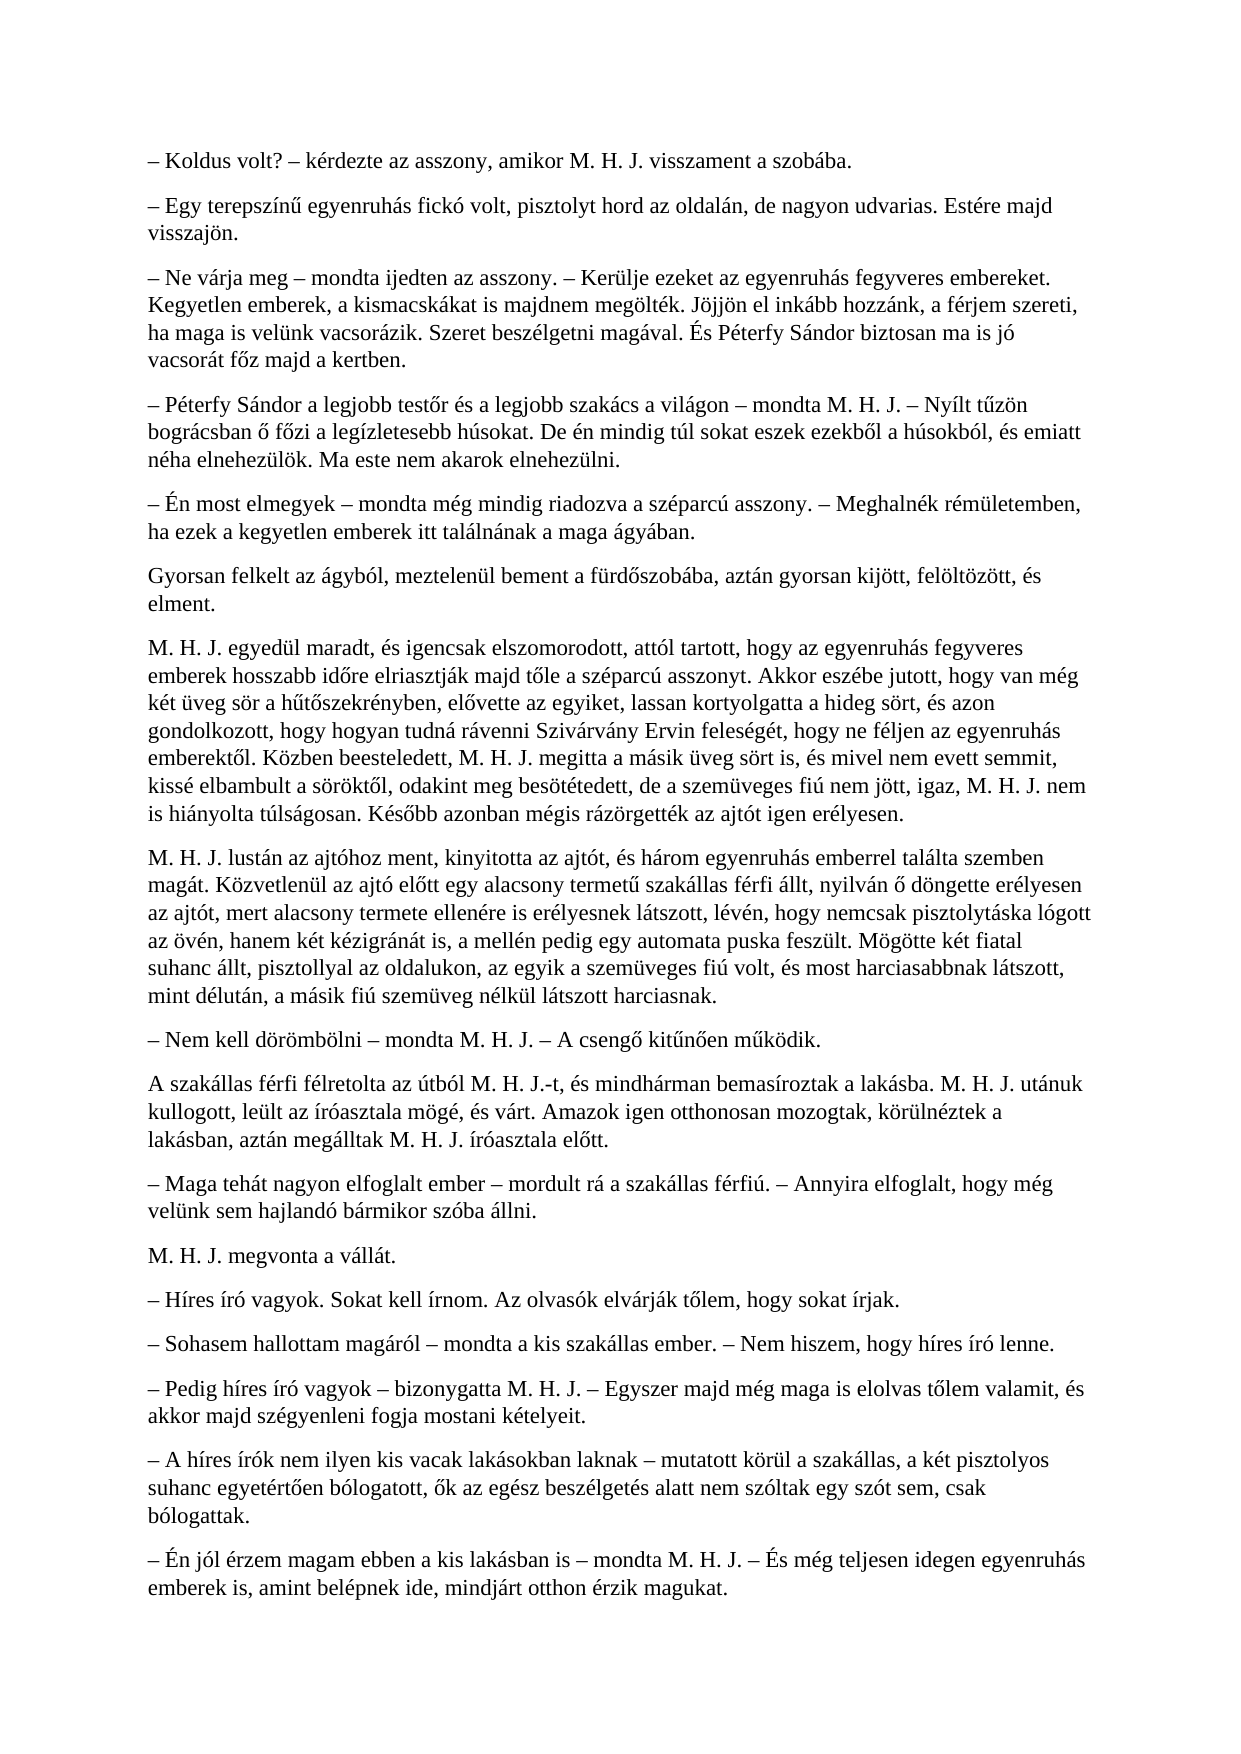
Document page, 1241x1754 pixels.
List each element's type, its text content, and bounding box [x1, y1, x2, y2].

text M. H. J. egyedül maradt, és igencsak elszomorodott, attól tartott, hogy az egyenruhás fegyveres emberek hosszabb időre elriasztják majd tőle a széparcú asszonyt. Akkor eszébe jutott, hogy van még két üveg sör a hűtőszekrényben, elővette az egyiket, lassan kortyolgatta a hideg sört, és azon gondolkozott, hogy hogyan tudná rávenni Szivárvány Ervin feleségét, hogy ne féljen az egyenruhás emberektől. Közben beesteledett, M. H. J. megitta a másik üveg sört is, és mivel nem evett semmit, kissé elbambult a söröktől, odakint meg besötétedett, de a szemüveges fiú nem jött, igaz, M. H. J. nem is hiányolta túlságosan. Később azonban mégis rázörgették az ajtót igen erélyesen. [148, 634, 1093, 826]
text – Péterfy Sándor a legjobb testőr és a legjobb szakács a világon – mondta M. H. J. – Nyílt tűzön bográcsban ő főzi a legízletesebb húsokat. De én mindig túl sokat eszek ezekből a húsokból, és emiatt néha elnehezülök. Ma este nem akarok elnehezülni. [148, 391, 1093, 472]
text – Én most elmegyek – mondta még mindig riadozva a széparcú asszony. – Meghalnék rémületemben, ha ezek a kegyetlen emberek itt találnának a maga ágyában. [148, 490, 1093, 544]
text – Én jól érzem magam ebben a kis lakásban is – mondta M. H. J. – És még teljesen idegen egyenruhás emberek is, amint belépnek ide, mindjárt otthon érzik magukat. [148, 1546, 1093, 1600]
text A szakállas férfi félretolta az útból M. H. J.-t, és mindhárman bemasíroztak a lakásba. M. H. J. utánuk kullogott, leült az íróasztala mögé, és várt. Amazok igen otthonosan mozogtak, körülnéztek a lakásban, aztán megálltak M. H. J. íróasztala előtt. [148, 1071, 1093, 1152]
text – Híres író vagyok. Sokat kell írnom. Az olvasók elvárják tőlem, hogy sokat írjak. [148, 1286, 1093, 1312]
text – Nem kell dörömbölni – mondta M. H. J. – A csengő kitűnően működik. [148, 1026, 1093, 1053]
text Gyorsan felkelt az ágyból, meztelenül bement a fürdőszobába, aztán gyorsan kijött, felöltözött, és elment. [148, 562, 1093, 616]
text – A híres írók nem ilyen kis vacak lakásokban laknak – mutatott körül a szakállas, a két pisztolyos suhanc egyetértően bólogatott, ők az egész beszélgetés alatt nem szóltak egy szót sem, csak bólogattak. [148, 1447, 1093, 1528]
text M. H. J. megvonta a vállát. [148, 1242, 1093, 1268]
text – Egy terepszínű egyenruhás fickó volt, pisztolyt hord az oldalán, de nagyon udvarias. Estére majd visszajön. [148, 192, 1093, 246]
text – Ne várja meg – mondta ijedten az asszony. – Kerülje ezeket az egyenruhás fegyveres embereket. Kegyetlen emberek, a kismacskákat is majdnem megölték. Jöjjön el inkább hozzánk, a férjem szereti, ha maga is velünk vacsorázik. Szeret beszélgetni magával. És Péterfy Sándor biztosan ma is jó vacsorát főz majd a kertben. [148, 264, 1093, 373]
text – Koldus volt? – kérdezte az asszony, amikor M. H. J. visszament a szobába. [148, 148, 1093, 174]
text M. H. J. lustán az ajtóhoz ment, kinyitotta az ajtót, és három egyenruhás emberrel találta szemben magát. Közvetlenül az ajtó előtt egy alacsony termetű szakállas férfi állt, nyilván ő döngette erélyesen az ajtót, mert alacsony termete ellenére is erélyesnek látszott, lévén, hogy nemcsak pisztolytáska lógott az övén, hanem két kézigránát is, a mellén pedig egy automata puska feszült. Mögötte két fiatal suhanc állt, pisztollyal az oldalukon, az egyik a szemüveges fiú volt, és most harciasabbnak látszott, mint délután, a másik fiú szemüveg nélkül látszott harciasnak. [148, 844, 1093, 1008]
text – Maga tehát nagyon elfoglalt ember – mordult rá a szakállas férfiú. – Annyira elfoglalt, hogy még velünk sem hajlandó bármikor szóba állni. [148, 1170, 1093, 1224]
text – Pedig híres író vagyok – bizonygatta M. H. J. – Egyszer majd még maga is elolvas tőlem valamit, és akkor majd szégyenleni fogja mostani kételyeit. [148, 1375, 1093, 1429]
text – Sohasem hallottam magáról – mondta a kis szakállas ember. – Nem hiszem, hogy híres író lenne. [148, 1330, 1093, 1357]
